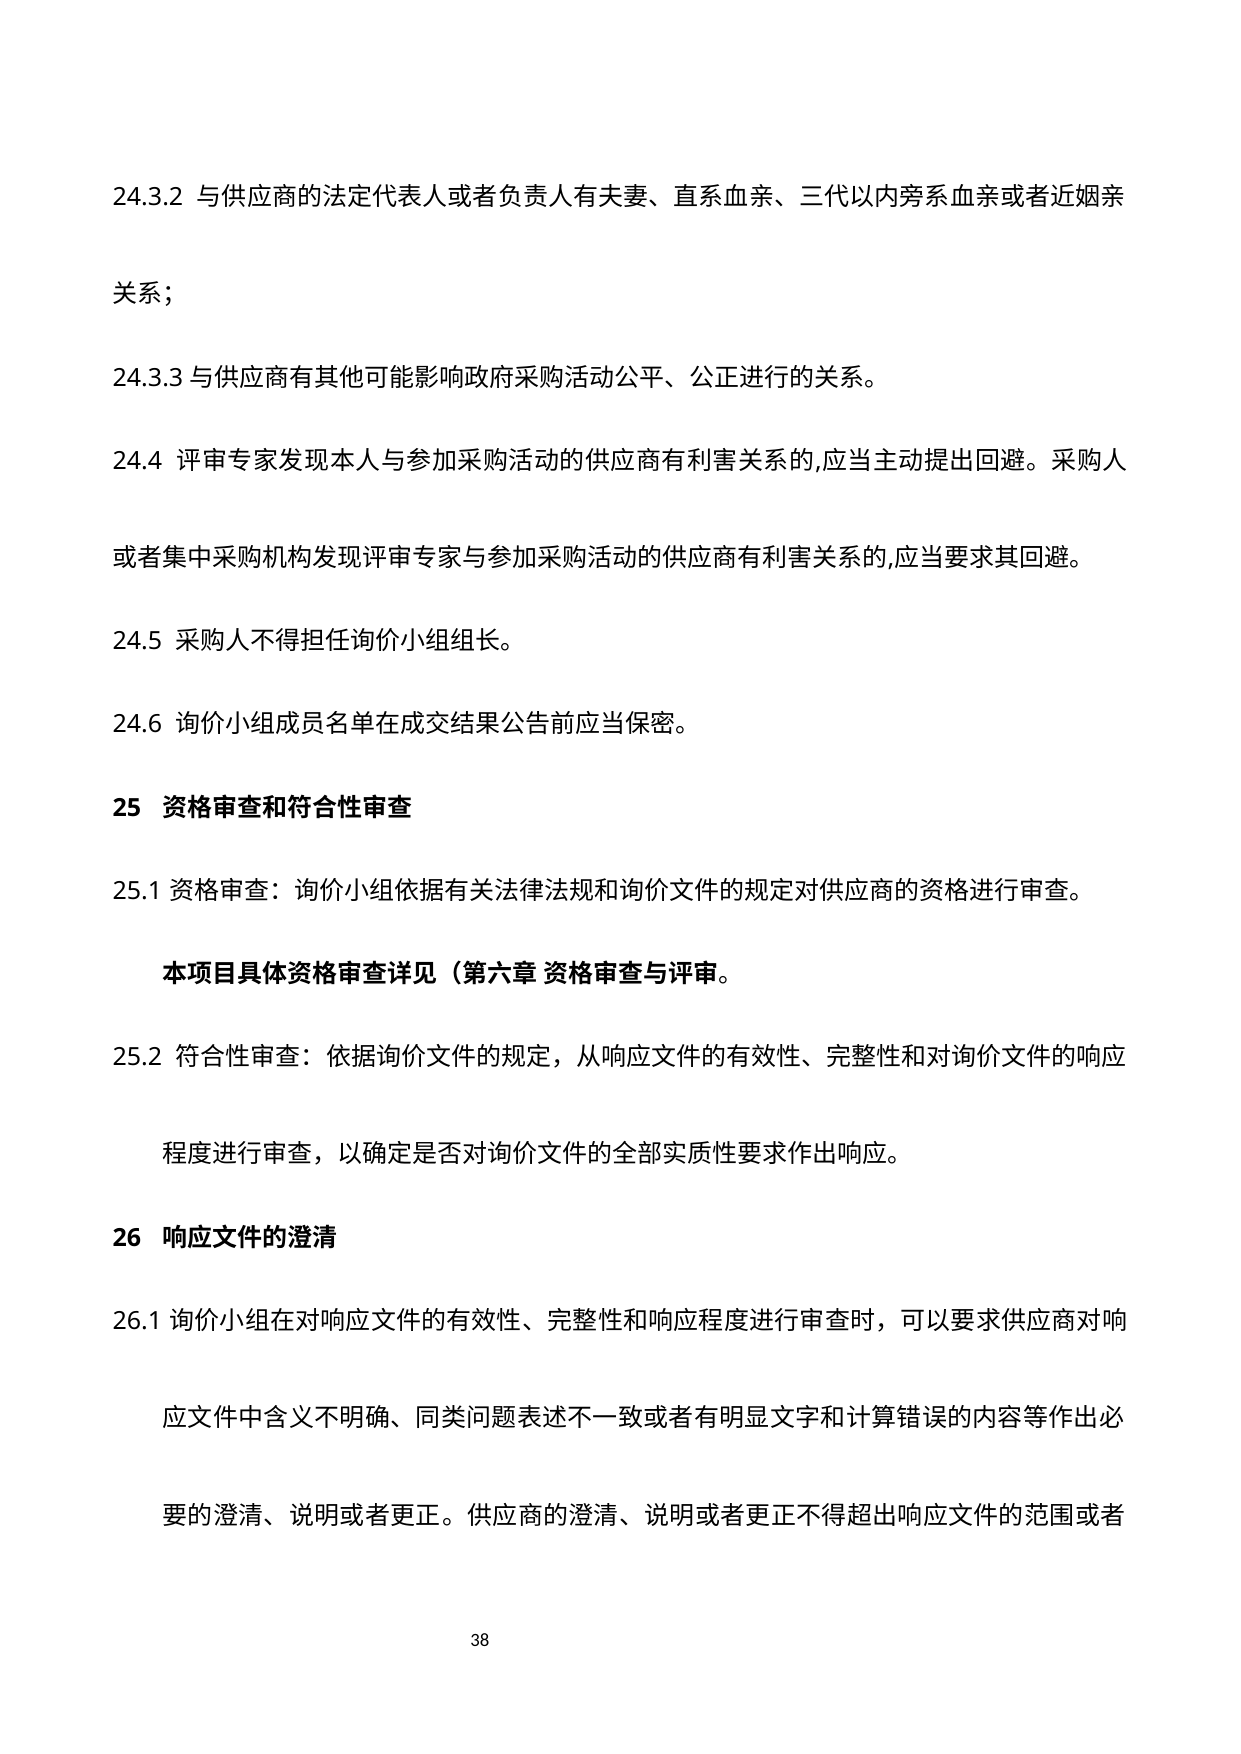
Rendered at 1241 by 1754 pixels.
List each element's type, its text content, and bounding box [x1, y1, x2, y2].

text 本项目具体资格审查详见（第六章 资格审查与评审。 [112, 939, 1128, 1004]
list 采购人不得担任询价小组组长。 [112, 606, 1128, 671]
text 24.3.3 与供应商有其他可能影响政府采购活动公平、公正进行的关系。 [112, 343, 1128, 408]
list 响应文件的澄清 [112, 1203, 1128, 1268]
list 资格审查和符合性审查 [112, 773, 1128, 838]
list 资格审查：询价小组依据有关法律法规和询价文件的规定对供应商的资格进行审查。 [112, 856, 1128, 921]
text 24.4 评审专家发现本人与参加采购活动的供应商有利害关系的,应当主动提出回避。采购人或者集中采购机构发现评审专家与参加采购活动的供应商有利害关系的,应当要求其回避。 [112, 426, 1128, 588]
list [112, 1286, 1128, 1546]
list 符合性审查：依据询价文件的规定，从响应文件的有效性、完整性和对询价文件的响应程度进行审查，以确定是否对询价文件的全部实质性要求作出响应。 [112, 1022, 1128, 1184]
text 24.3.2 与供应商的法定代表人或者负责人有夫妻、直系血亲、三代以内旁系血亲或者近姻亲关系； [112, 162, 1128, 324]
list 询价小组成员名单在成交结果公告前应当保密。 [112, 689, 1128, 754]
